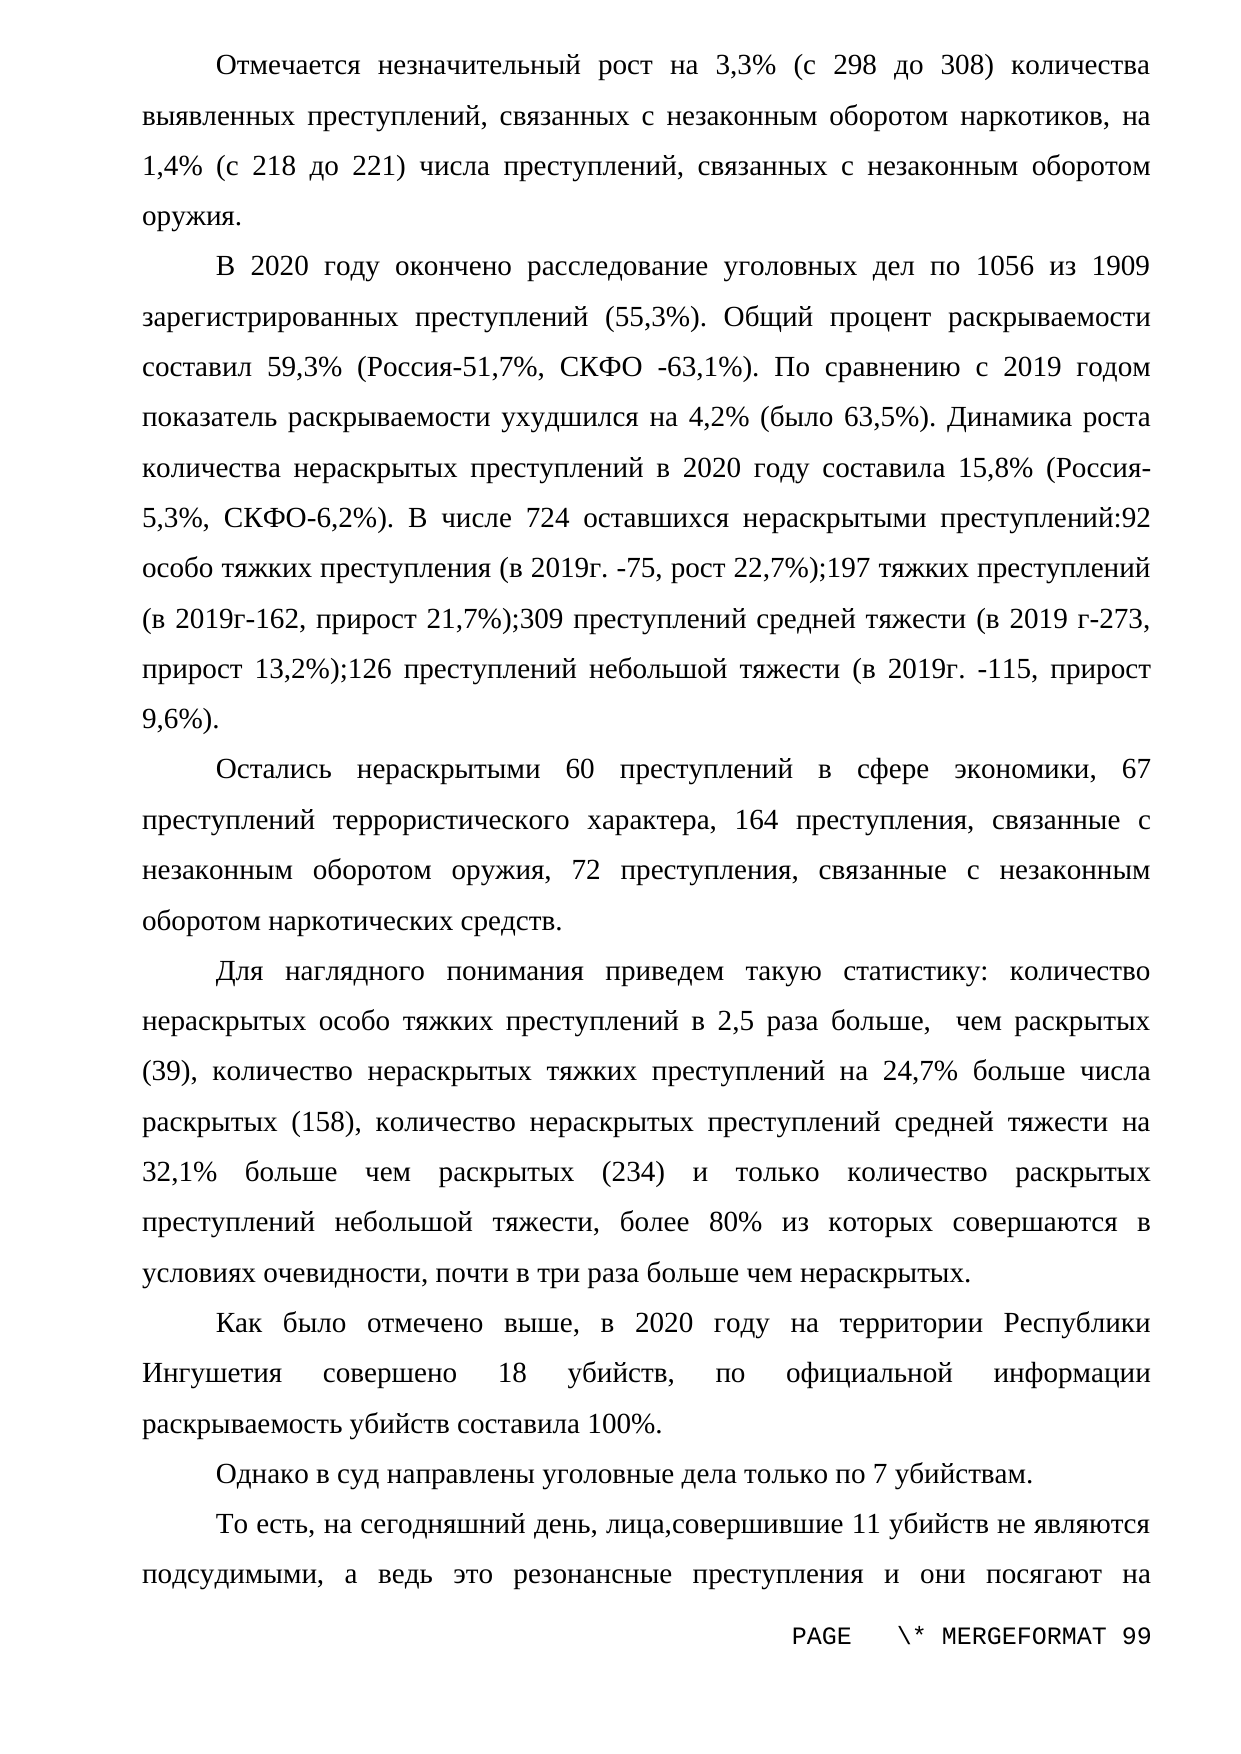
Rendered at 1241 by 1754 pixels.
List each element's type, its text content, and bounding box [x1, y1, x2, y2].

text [142, 1506, 1152, 1590]
text Однако в суд направлены уголовные дела только по 7 убийствам. [142, 1456, 1152, 1489]
text Для наглядного понимания приведем такую статистику: количество нераскрытых особо тяжких преступлений в 2,5 раза больше, чем раскрытых (39), количество нераскрытых тяжких преступлений на 24,7% больше числа раскрытых (158), количество нераскрытых преступлений средней тяжести на 32,1% больше чем раскрытых (234) и только количество раскрытых преступлений небольшой тяжести, более 80% из которых совершаются в условиях очевидности, почти в три раза больше чем нераскрытых. [142, 953, 1152, 1288]
text В 2020 году окончено расследование уголовных дел по 1056 из 1909 зарегистрированных преступлений (55,3%). Общий процент раскрываемости составил 59,3% (Россия-51,7%, СКФО -63,1%). По сравнению с 2019 годом показатель раскрываемости ухудшился на 4,2% (было 63,5%). Динамика роста количества нераскрытых преступлений в 2020 году составила 15,8% (Россия-5,3%, СКФО-6,2%). В числе 724 оставшихся нераскрытыми преступлений:92 особо тяжких преступления (в 2019г. -75, рост 22,7%);197 тяжких преступлений (в 2019г-162, прирост 21,7%);309 преступлений средней тяжести (в 2019 г-273, прирост 13,2%);126 преступлений небольшой тяжести (в 2019г. -115, прирост 9,6%). [142, 248, 1152, 735]
text Остались нераскрытыми 60 преступлений в сфере экономики, 67 преступлений террористического характера, 164 преступления, связанные с незаконным оборотом оружия, 72 преступления, связанные с незаконным оборотом наркотических средств. [142, 752, 1152, 936]
text Отмечается незначительный рост на 3,3% (с 298 до 308) количества выявленных преступлений, связанных с незаконным оборотом наркотиков, на 1,4% (с 218 до 221) числа преступлений, связанных с незаконным оборотом оружия. [142, 47, 1152, 232]
text Как было отмечено выше, в 2020 году на территории Республики Ингушетия совершено 18 убийств, по официальной информации раскрываемость убийств составила 100%. [142, 1305, 1152, 1439]
